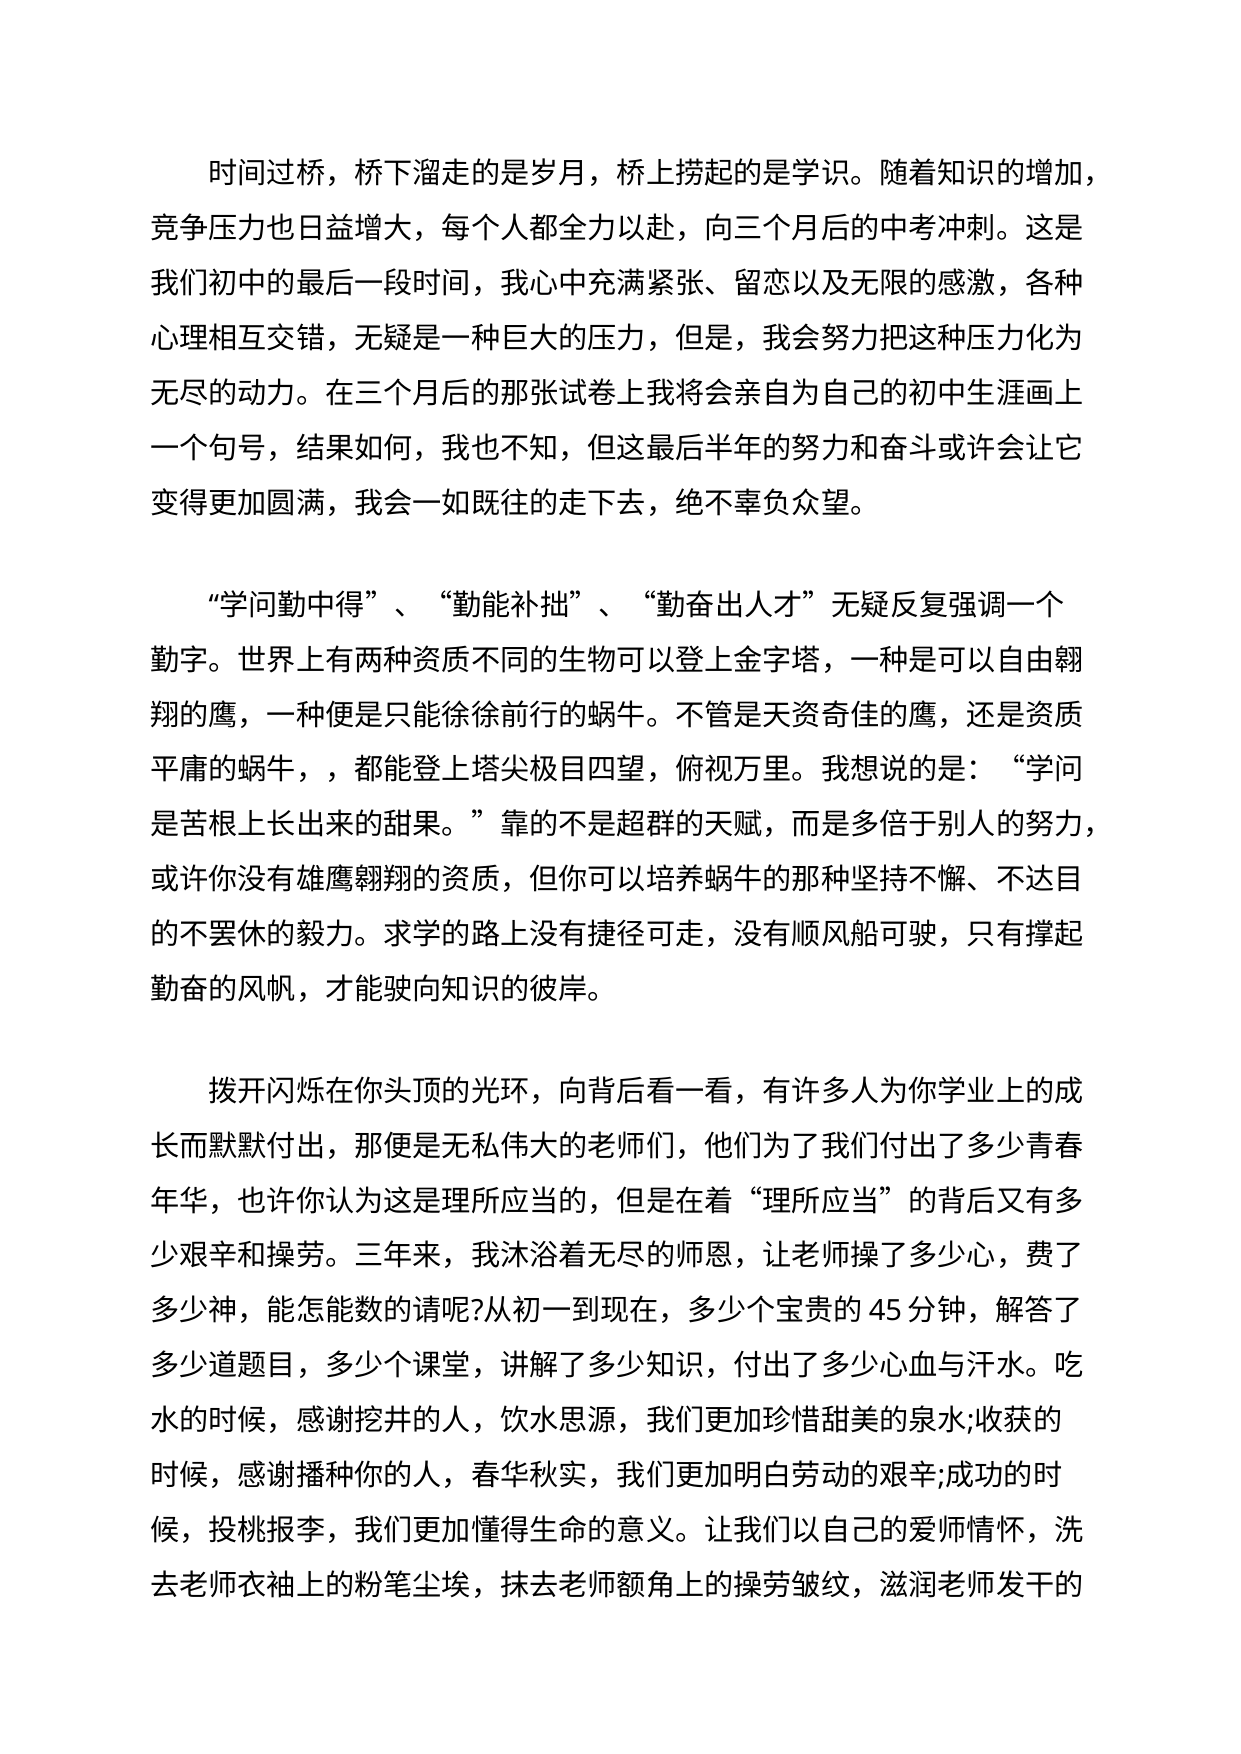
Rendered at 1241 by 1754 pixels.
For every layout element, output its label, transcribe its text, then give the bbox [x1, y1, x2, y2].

text 时间过桥，桥下溜走的是岁月，桥上捞起的是学识。随着知识的增加，竞争压力也日益增大，每个人都全力以赴，向三个月后的中考冲刺。这是我们初中的最后一段时间，我心中充满紧张、留恋以及无限的感激，各种心理相互交错，无疑是一种巨大的压力，但是，我会努力把这种压力化为无尽的动力。在三个月后的那张试卷上我将会亲自为自己的初中生涯画上一个句号，结果如何，我也不知，但这最后半年的努力和奋斗或许会让它变得更加圆满，我会一如既往的走下去，绝不辜负众望。 [150, 150, 1090, 522]
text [150, 1067, 1090, 1604]
text “学问勤中得”、“勤能补拙”、“勤奋出人才”无疑反复强调一个勤字。世界上有两种资质不同的生物可以登上金字塔，一种是可以自由翱翔的鹰，一种便是只能徐徐前行的蜗牛。不管是天资奇佳的鹰，还是资质平庸的蜗牛，，都能登上塔尖极目四望，俯视万里。我想说的是：“学问是苦根上长出来的甜果。”靠的不是超群的天赋，而是多倍于别人的努力，或许你没有雄鹰翱翔的资质，但你可以培养蜗牛的那种坚持不懈、不达目的不罢休的毅力。求学的路上没有捷径可走，没有顺风船可驶，只有撑起勤奋的风帆，才能驶向知识的彼岸。 [150, 581, 1090, 1008]
